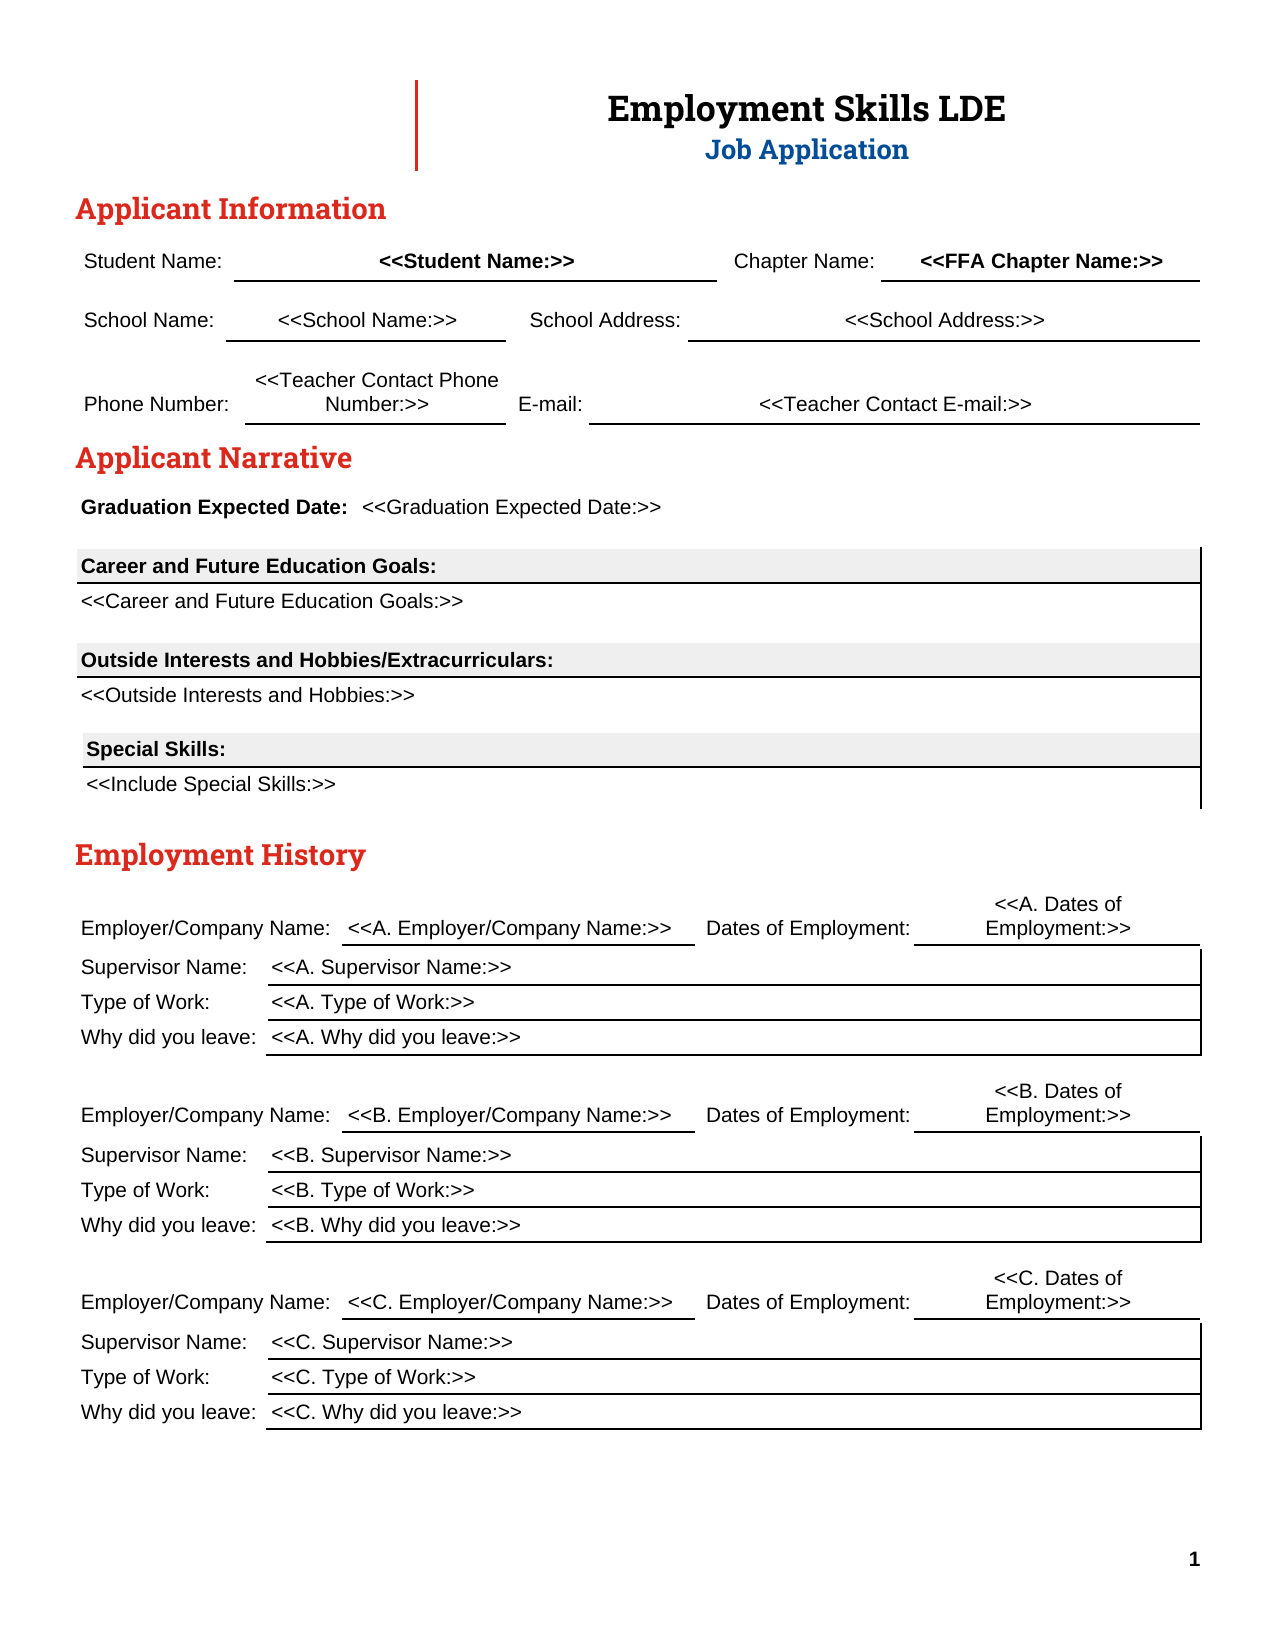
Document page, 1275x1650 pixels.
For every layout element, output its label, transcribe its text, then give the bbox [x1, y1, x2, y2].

table_header <<Student Name:>> [236, 241, 717, 280]
table_cell Outside Interests and Hobbies/Extracurriculars: [77, 643, 1200, 676]
table_header Phone Number: [77, 360, 245, 423]
table_cell Why did you leave: [77, 1021, 266, 1053]
table_header Employer/Company Name: [77, 887, 342, 944]
table_header Student Name: [77, 241, 234, 280]
table_header School Name: [77, 301, 226, 340]
table_header <<Teacher Contact Phone Number:>> [248, 360, 506, 423]
table_header <<A. Supervisor Name:>> [268, 951, 1200, 983]
table_header <<School Address:>> [690, 301, 1200, 340]
table_cell Type of Work: [77, 986, 266, 1018]
table_cell <<B. Why did you leave:>> [268, 1208, 1200, 1241]
table_header <<A. Dates of Employment:>> [916, 887, 1200, 944]
table_header <<B. Supervisor Name:>> [268, 1138, 1200, 1171]
table_header Supervisor Name: [77, 1325, 266, 1358]
table_header <<B. Dates of Employment:>> [916, 1074, 1200, 1131]
subtitle Applicant Narrative [75, 438, 1200, 476]
table_cell Type of Work: [77, 1173, 266, 1206]
subtitle Applicant Information [75, 189, 1200, 227]
table_header Dates of Employment: [698, 887, 914, 944]
table_cell <<Outside Interests and Hobbies:>> [77, 678, 1200, 807]
table_header <<School Name:>> [229, 301, 506, 340]
table_cell <<C. Why did you leave:>> [268, 1395, 1200, 1428]
table_header <<C. Dates of Employment:>> [916, 1261, 1200, 1318]
table_header Dates of Employment: [698, 1074, 914, 1131]
table_cell Why did you leave: [77, 1208, 266, 1241]
table_cell <<A. Type of Work:>> [268, 986, 1200, 1018]
table_header <<Teacher Contact E-mail:>> [591, 360, 1200, 423]
table_header Graduation Expected Date: [77, 490, 356, 547]
table_header <<Graduation Expected Date:>> [358, 490, 1200, 547]
table_cell <<C. Type of Work:>> [268, 1360, 1200, 1393]
subtitle Employment History [75, 834, 1200, 873]
table_header Dates of Employment: [698, 1261, 914, 1318]
table_header <<B. Employer/Company Name:>> [344, 1074, 695, 1131]
table_cell Why did you leave: [77, 1395, 266, 1428]
table_header Supervisor Name: [77, 1138, 266, 1171]
table_header Chapter Name: [719, 241, 881, 280]
table_header <<A. Employer/Company Name:>> [344, 887, 695, 944]
table_header Supervisor Name: [77, 951, 266, 983]
table_header School Address: [508, 301, 688, 340]
table_cell <<Career and Future Education Goals:>> [77, 584, 1200, 641]
table_cell <<A. Why did you leave:>> [268, 1021, 1200, 1053]
table_header E-mail: [508, 360, 589, 423]
table_header Employer/Company Name: [77, 1261, 342, 1318]
table_cell <<B. Type of Work:>> [268, 1173, 1200, 1206]
table_header Employer/Company Name: [77, 1074, 342, 1131]
table_header <<FFA Chapter Name:>> [883, 241, 1200, 280]
table_header <<C. Employer/Company Name:>> [344, 1261, 695, 1318]
table_cell Type of Work: [77, 1360, 266, 1393]
table_header <<C. Supervisor Name:>> [268, 1325, 1200, 1358]
table_cell Career and Future Education Goals: [77, 549, 1200, 582]
